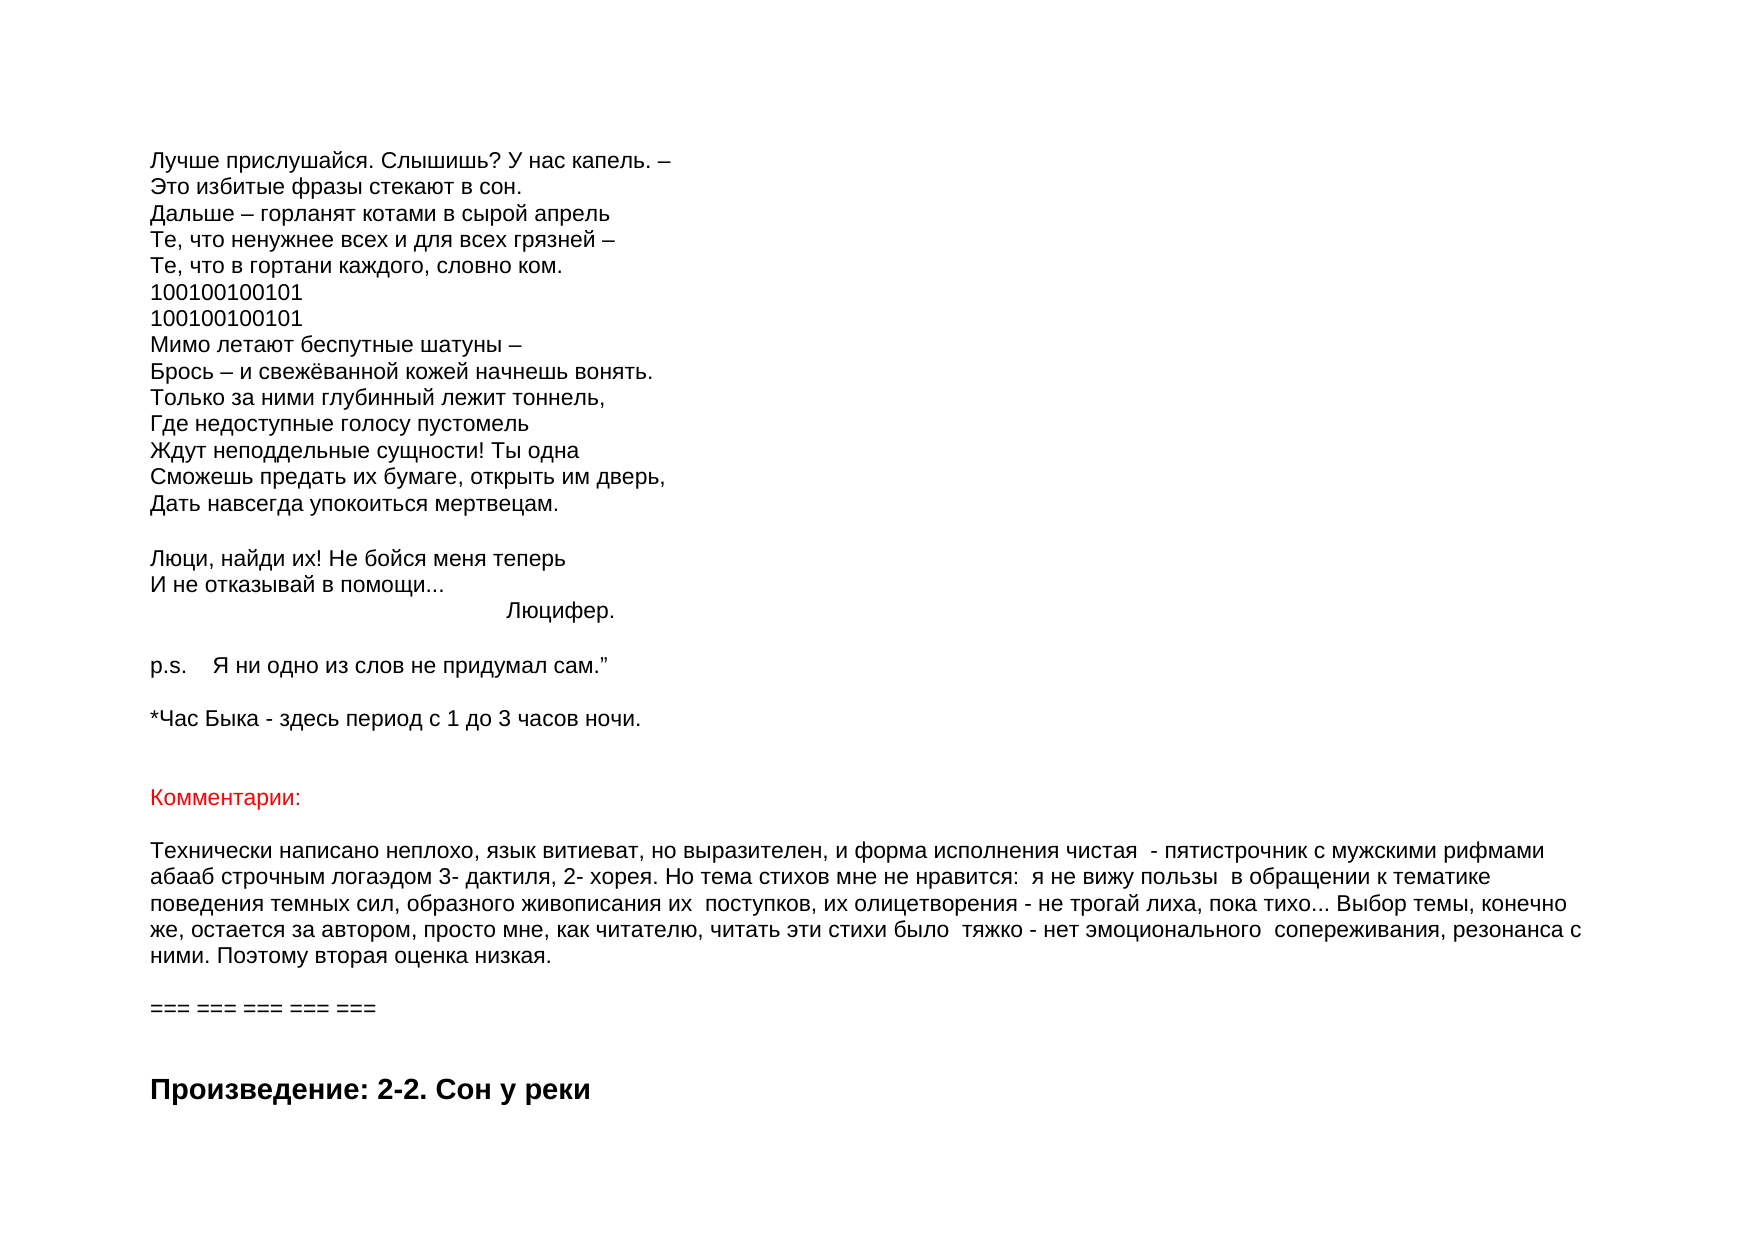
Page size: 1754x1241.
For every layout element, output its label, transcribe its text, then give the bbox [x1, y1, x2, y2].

text Те, что ненужнее всех и для всех грязней – [150, 226, 1604, 252]
text Комментарии: [150, 784, 1604, 811]
text Дать навсегда упокоиться мертвецам. [150, 489, 1604, 516]
text Брось – и свежёванной кожей начнешь вонять. [150, 358, 1604, 384]
text p.s. Я ни одно из слов не придумал сам.” [150, 652, 1604, 679]
text === === === === === [150, 995, 1604, 1021]
text Ждут неподдельные сущности! Ты одна [150, 437, 1604, 463]
text Люцифер. [150, 597, 1604, 624]
text 100100100101 [150, 305, 1604, 331]
text Те, что в гортани каждого, словно ком. [150, 252, 1604, 279]
text Люци, найди их! Не бойся меня теперь [150, 544, 1604, 571]
text Мимо летают беспутные шатуны – [150, 331, 1604, 358]
text Только за ними глубинный лежит тоннель, [150, 384, 1604, 410]
text Где недоступные голосу пустомель [150, 410, 1604, 437]
text Сможешь предать их бумаге, открыть им дверь, [150, 463, 1604, 489]
text *Час Быка - здесь период с 1 до 3 часов ночи. [150, 705, 1604, 731]
text Дальше – горланят котами в сырой апрель [150, 199, 1604, 226]
text 100100100101 [150, 279, 1604, 305]
text Это избитые фразы стекают в сон. [150, 173, 1604, 199]
text Технически написано неплохо, язык витиеват, но выразителен, и форма исполнения чистая - пятистрочник с мужскими рифмами абааб строчным логаэдом 3- дактиля, 2- хорея. Но тема стихов мне не нравится: я не вижу пользы в обращении к тематике поведения темных сил, образного живописания их поступков, их олицетворения - не трогай лиха, пока тихо... Выбор темы, конечно же, остается за автором, просто мне, как читателю, читать эти стихи было тяжко - нет эмоционального сопереживания, резонанса с ними. Поэтому вторая оценка низкая. [150, 837, 1604, 969]
text Произведение: 2-2. Сон у реки [150, 1072, 1604, 1105]
text Лучше прислушайся. Слышишь? У нас капель. – [150, 147, 1604, 173]
text И не отказывай в помощи... [150, 571, 1604, 597]
